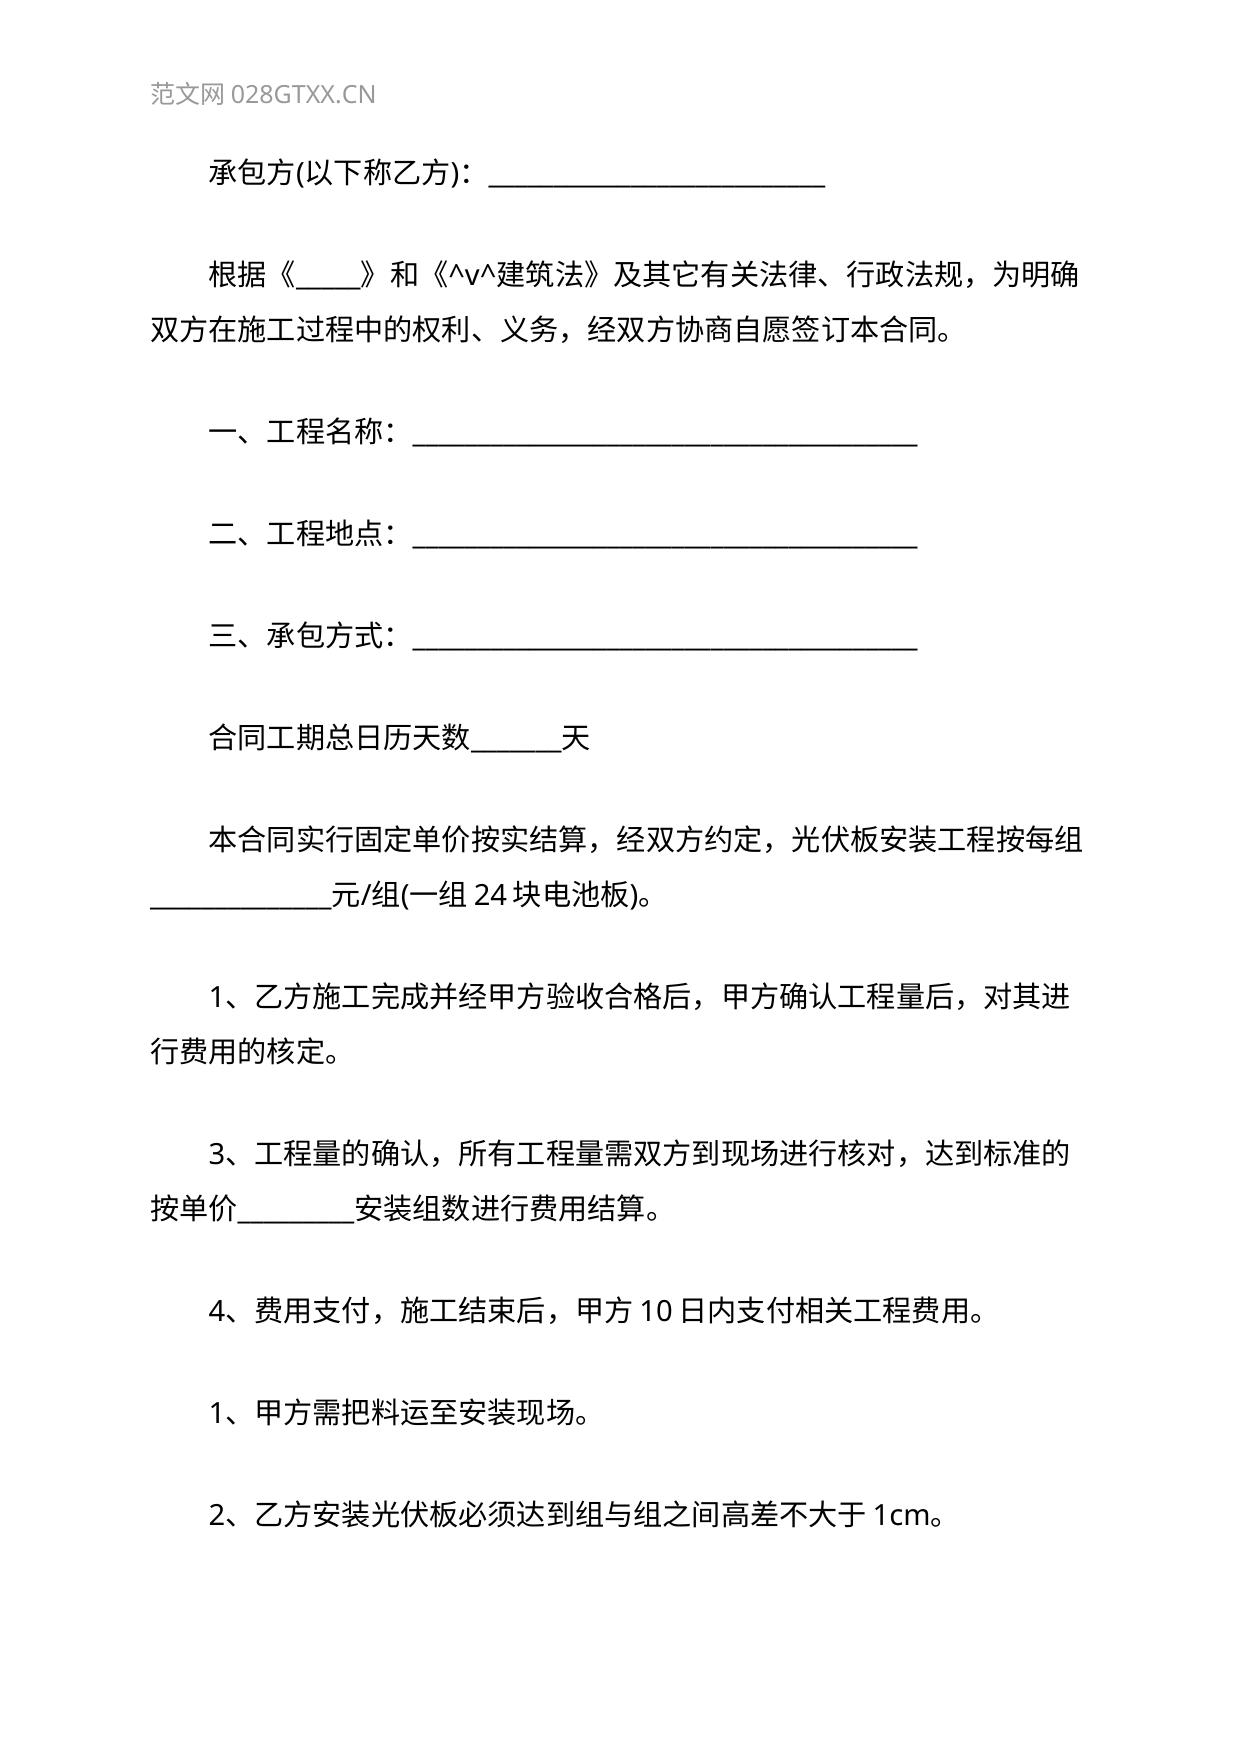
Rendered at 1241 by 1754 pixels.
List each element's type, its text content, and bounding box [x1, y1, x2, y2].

text 合同工期总日历天数_______天 [150, 715, 1090, 757]
text 本合同实行固定单价按实结算，经双方约定，光伏板安装工程按每组______________元/组(一组24块电池板)。 [150, 817, 1090, 914]
text 3、工程量的确认，所有工程量需双方到现场进行核对，达到标准的按单价_________安装组数进行费用结算。 [150, 1130, 1090, 1228]
text 4、费用支付，施工结束后，甲方10日内支付相关工程费用。 [150, 1287, 1090, 1330]
text 一、工程名称：_______________________________________ [150, 409, 1090, 451]
text 承包方(以下称乙方)：__________________________ [150, 150, 1090, 192]
text 1、甲方需把料运至安装现场。 [150, 1389, 1090, 1432]
text 1、乙方施工完成并经甲方验收合格后，甲方确认工程量后，对其进行费用的核定。 [150, 973, 1090, 1071]
text 三、承包方式：_______________________________________ [150, 613, 1090, 655]
text 根据《_____》和《^v^建筑法》及其它有关法律、行政法规，为明确双方在施工过程中的权利、义务，经双方协商自愿签订本合同。 [150, 252, 1090, 349]
text 2、乙方安装光伏板必须达到组与组之间高差不大于1cm。 [150, 1491, 1090, 1534]
text 二、工程地点：_______________________________________ [150, 511, 1090, 553]
